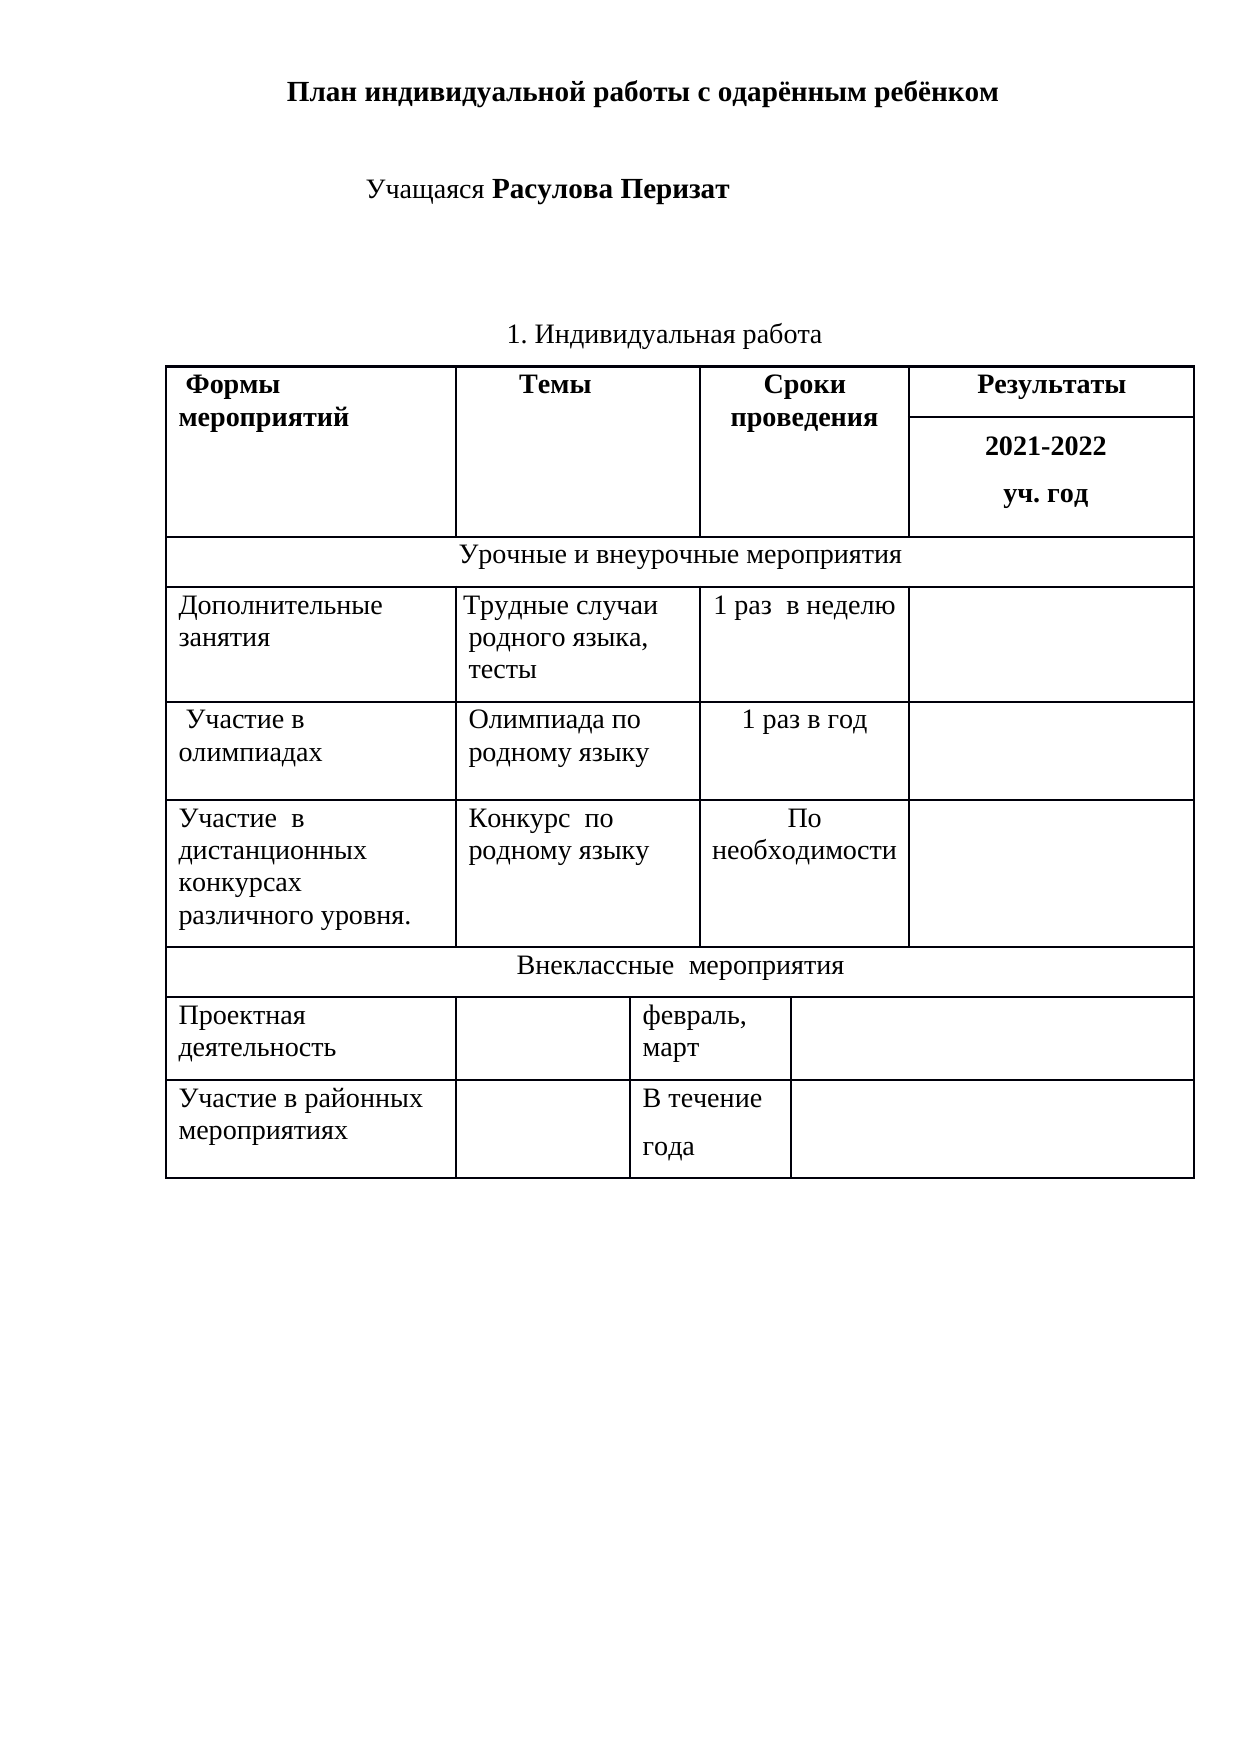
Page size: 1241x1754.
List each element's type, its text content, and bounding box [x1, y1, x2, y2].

table_cell 2021-2022 уч. год [910, 418, 1193, 536]
table_cell [910, 588, 1193, 701]
table_header Формы мероприятий [167, 368, 455, 536]
text План индивидуальной работы с одарённым ребёнком [177, 74, 1152, 107]
table_cell Внеклассные мероприятия [167, 948, 1193, 996]
table_header Сроки проведения [701, 368, 908, 536]
table_cell Участие в районных мероприятиях [167, 1081, 455, 1177]
table_header Результаты [910, 368, 1193, 416]
table_cell Урочные и внеурочные мероприятия [167, 538, 1193, 586]
text Учащаяся Расулова Перизат [295, 171, 1152, 204]
table_cell Участие в олимпиадах [167, 703, 455, 799]
table_cell [910, 801, 1193, 946]
table_cell [792, 1081, 1193, 1177]
text 1. Индивидуальная работа [177, 317, 1152, 350]
table_cell [457, 1081, 629, 1177]
table_cell 1 раз в год [701, 703, 908, 799]
table_cell февраль, март [631, 998, 790, 1078]
table_cell [792, 998, 1193, 1078]
table_cell Дополнительные занятия [167, 588, 455, 701]
table_cell [910, 703, 1193, 799]
table_cell Участие в дистанционных конкурсах различного уровня. [167, 801, 455, 946]
table_cell Конкурс по родному языку [457, 801, 699, 946]
table_header Темы [457, 368, 699, 536]
table_cell Трудные случаи родного языка, тесты [457, 588, 699, 701]
table_cell [457, 998, 629, 1078]
table_cell Проектная деятельность [167, 998, 455, 1078]
table_cell Олимпиада по родному языку [457, 703, 699, 799]
table_cell По необходимости [701, 801, 908, 946]
table_cell В течение года [631, 1081, 790, 1177]
table_cell 1 раз в неделю [701, 588, 908, 701]
